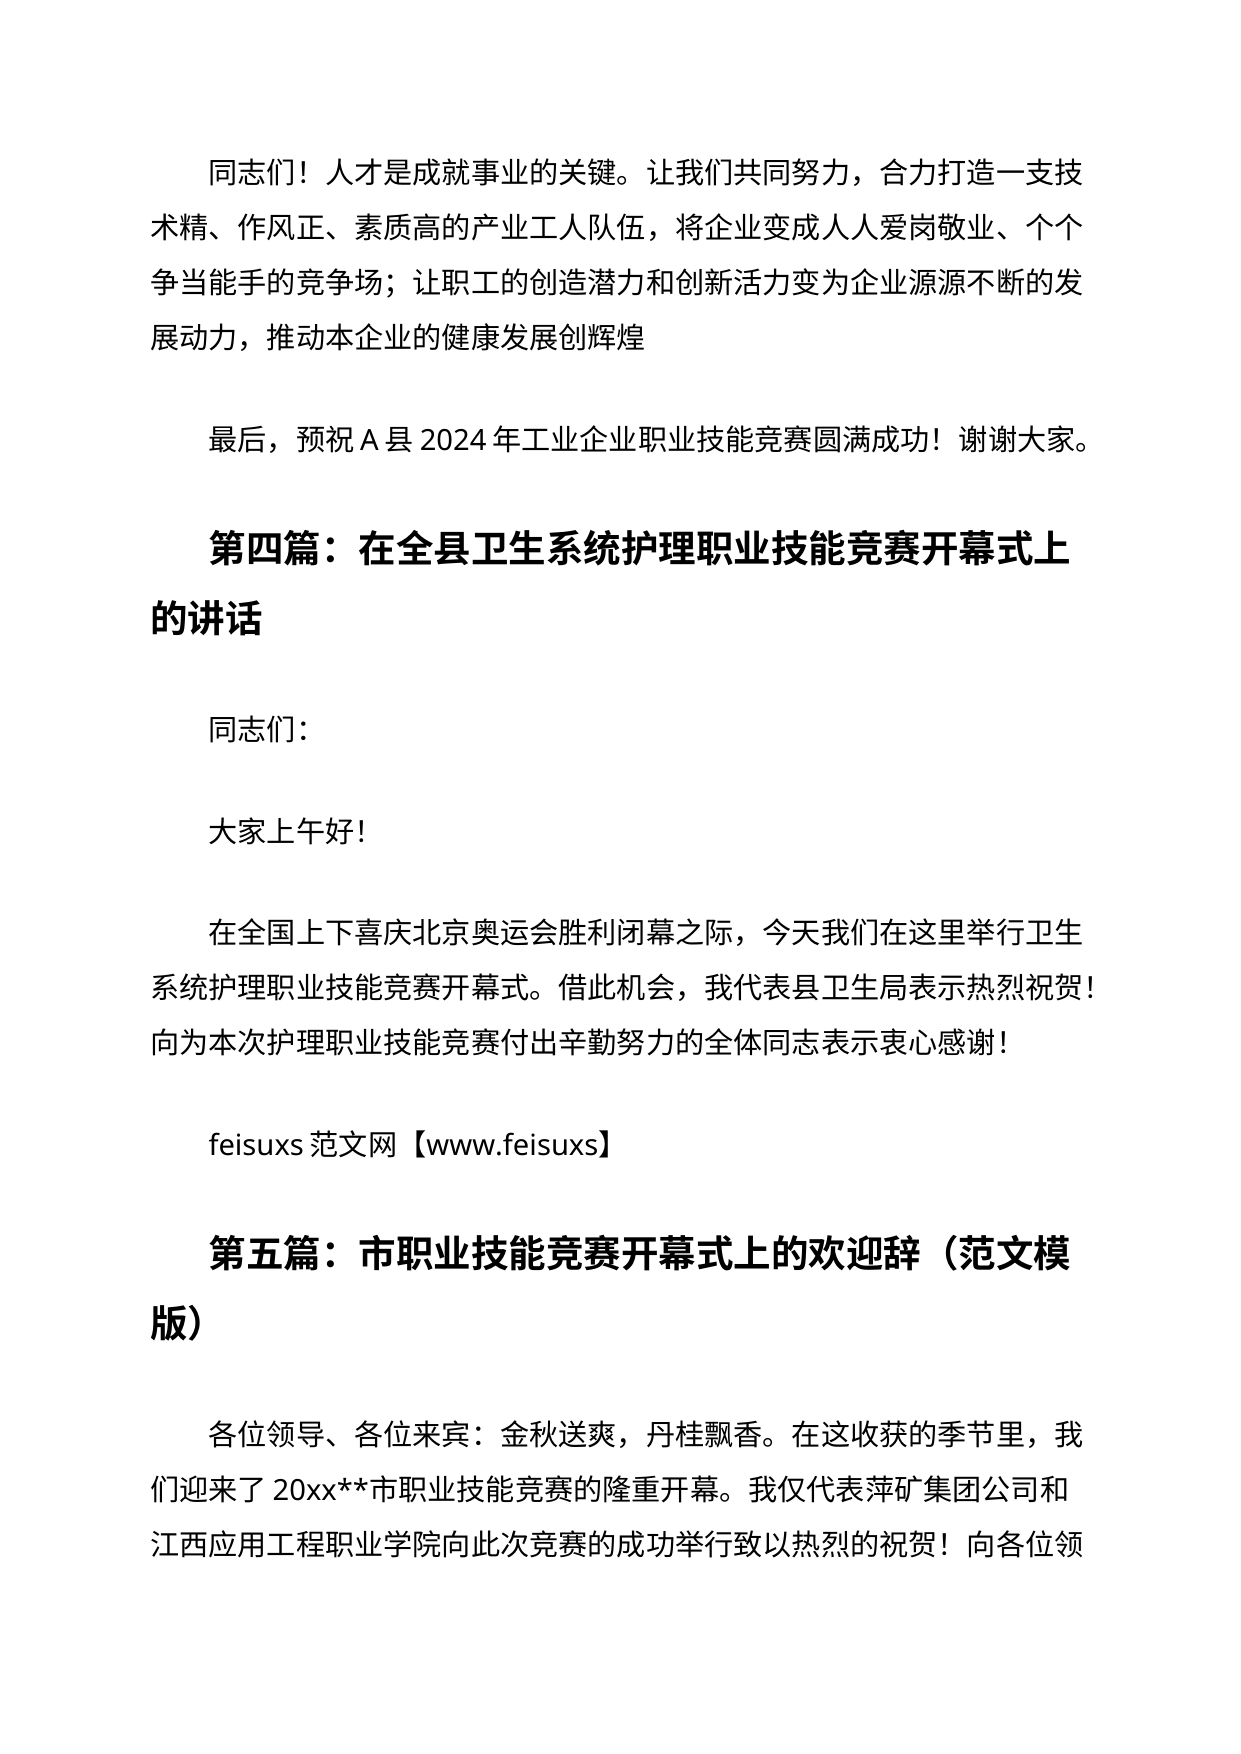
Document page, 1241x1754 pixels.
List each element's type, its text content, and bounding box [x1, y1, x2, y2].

text 在全国上下喜庆北京奥运会胜利闭幕之际，今天我们在这里举行卫生系统护理职业技能竞赛开幕式。借此机会，我代表县卫生局表示热烈祝贺！向为本次护理职业技能竞赛付出辛勤努力的全体同志表示衷心感谢！ [150, 910, 1090, 1062]
text 最后，预祝A县2024年工业企业职业技能竞赛圆满成功！谢谢大家。 [150, 416, 1090, 459]
text 第五篇：市职业技能竞赛开幕式上的欢迎辞（范文模版） [150, 1223, 1090, 1348]
text 第四篇：在全县卫生系统护理职业技能竞赛开幕式上的讲话 [150, 518, 1090, 643]
text 同志们！人才是成就事业的关键。让我们共同努力，合力打造一支技术精、作风正、素质高的产业工人队伍，将企业变成人人爱岗敬业、个个争当能手的竞争场；让职工的创造潜力和创新活力变为企业源源不断的发展动力，推动本企业的健康发展创辉煌 [150, 150, 1090, 357]
text 同志们： [150, 706, 1090, 749]
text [150, 1411, 1090, 1563]
text feisuxs范文网【www.feisuxs】 [150, 1121, 1090, 1164]
text 大家上午好！ [150, 808, 1090, 850]
